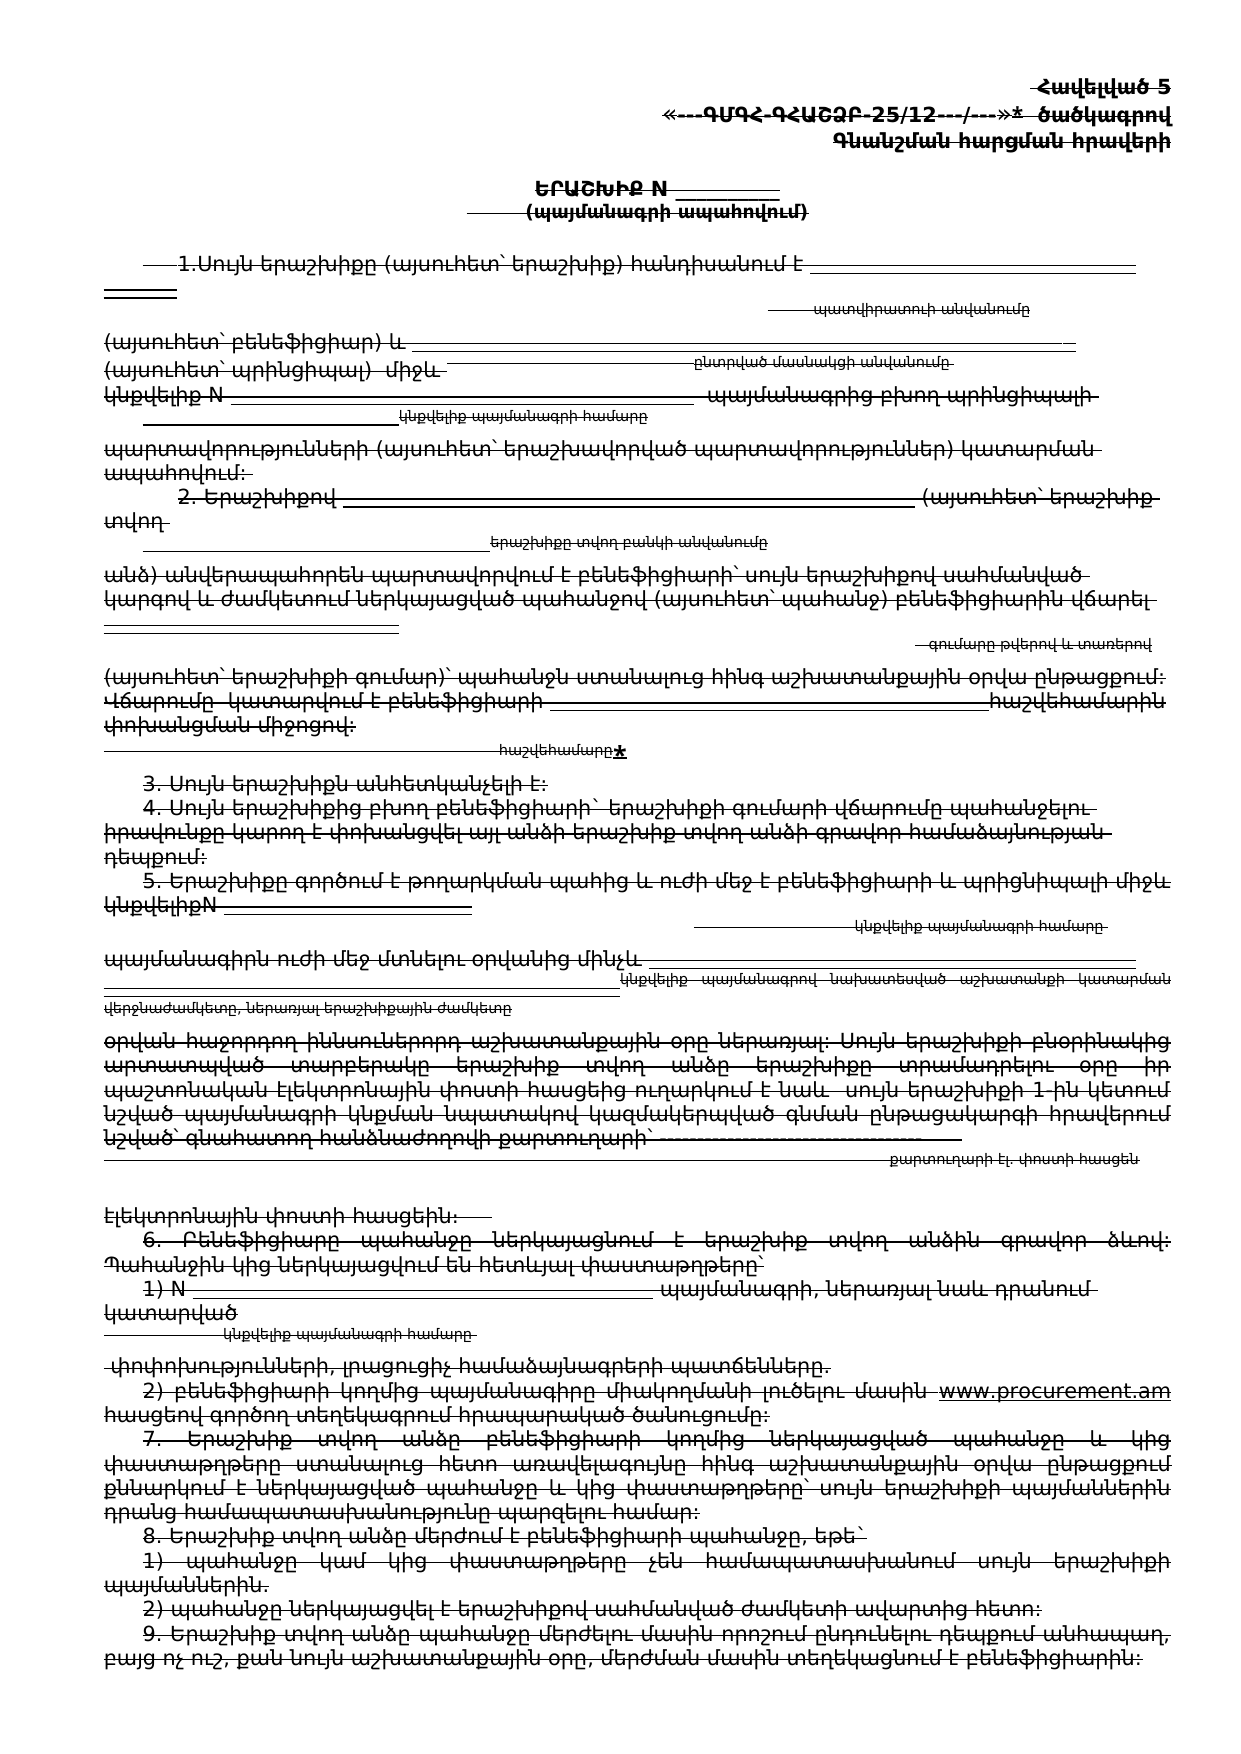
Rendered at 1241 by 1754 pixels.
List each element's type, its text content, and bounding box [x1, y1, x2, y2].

text 7. Երաշխիք տվող անձը բենեֆիցիարի կողմից ներկայացված պահանջը և կից փաստաթղթերը ստանալուց հետո առավելագույնը հինգ աշխատանքային օրվա ընթացքում քննարկում է ներկայացված պահանջը և կից փաստաթղթերը՝ սույն երաշխիքի պայմաններին դրանց համապատասխանությունը պարզելու համար: [103, 1466, 1171, 1489]
text պարտավորությունների (այսուհետ՝ երաշխավորված պարտավորություններ) կատարման ապահովում: [103, 437, 1171, 485]
text 8. Երաշխիք տվող անձը մերժում է բենեֆիցիարի պահանջը, եթե` [103, 1524, 1171, 1549]
text Հավելված 5 [103, 75, 1171, 99]
list օրվան հաջորդող իննսուներորդ աշխատանքային օրը ներառյալ: Սույն երաշխիքի բնօրինակից արտատպված տարբերակը երաշխիք տվող անձը երաշխիքը տրամադրելու օրը իր պաշտոնական էլեկտրոնային փոստի հասցեից ուղարկում է նաև սույն երաշխիքի 1-ին կետում նշված պայմանագրի կնքման նպատակով կազմակերպված գնման ընթացակարգի հրավերում նշված՝ գնահատող հանձնաժողովի քարտուղարի՝ ----------------------------------- [103, 1092, 1171, 1115]
text 1) պահանջը կամ կից փաստաթղթերը չեն համապատասխանում սույն երաշխիքի պայմաններին. [103, 1549, 1171, 1597]
text (պայմանագրի ապահովում) [103, 201, 1171, 223]
list քարտուղարի էլ. փոստի հասցեն [103, 1151, 1171, 1180]
text 2) պահանջը ներկայացվել է երաշխիքով սահմանված ժամկետի ավարտից հետո: [103, 1597, 1171, 1622]
list էլեկտրոնային փոստի հասցեին։ [103, 1204, 1171, 1228]
text կնքվելիք պայմանագրի համարը [103, 408, 1171, 437]
text կնքվելիք պայմանագրի համարը [620, 917, 1171, 947]
text գումարը թվերով և տառերով [841, 636, 1171, 665]
list օրվան հաջորդող իննսուներորդ աշխատանքային օրը ներառյալ: Սույն երաշխիքի բնօրինակից արտատպված տարբերակը երաշխիք տվող անձը երաշխիքը տրամադրելու օրը իր պաշտոնական էլեկտրոնային փոստի հասցեից ուղարկում է նաև սույն երաշխիքի 1-ին կետում նշված պայմանագրի կնքման նպատակով կազմակերպված գնման ընթացակարգի հրավերում նշված՝ գնահատող հանձնաժողովի քարտուղարի՝ ----------------------------------- [103, 1116, 1171, 1151]
text 6. Բենեֆիցիարը պահանջը ներկայացնում է երաշխիք տվող անձին գրավոր ձևով: Պահանջին կից ներկայացվում են հետևյալ փաստաթղթերը՝ [103, 1228, 1171, 1277]
text պատվիրատուի անվանումը [693, 301, 1171, 330]
text 3. Սույն երաշխիքն անհետկանչելի է: [103, 772, 1171, 796]
list օրվան հաջորդող իննսուներորդ աշխատանքային օրը ներառյալ: Սույն երաշխիքի բնօրինակից արտատպված տարբերակը երաշխիք տվող անձը երաշխիքը տրամադրելու օրը իր պաշտոնական էլեկտրոնային փոստի հասցեից ուղարկում է նաև սույն երաշխիքի 1-ին կետում նշված պայմանագրի կնքման նպատակով կազմակերպված գնման ընթացակարգի հրավերում նշված՝ գնահատող հանձնաժողովի քարտուղարի՝ ----------------------------------- [103, 1067, 1171, 1091]
text 5. Երաշխիքը գործում է թողարկման պահից և ուժի մեջ է բենեֆիցիարի և պրիցնիպալի միջև կնքվելիքN [103, 869, 1171, 917]
text 1.Սույն երաշխիքը (այսուհետ՝ երաշխիք) հանդիսանում է [103, 252, 1171, 301]
list օրվան հաջորդող իննսուներորդ աշխատանքային օրը ներառյալ: Սույն երաշխիքի բնօրինակից արտատպված տարբերակը երաշխիք տվող անձը երաշխիքը տրամադրելու օրը իր պաշտոնական էլեկտրոնային փոստի հասցեից ուղարկում է նաև սույն երաշխիքի 1-ին կետում նշված պայմանագրի կնքման նպատակով կազմակերպված գնման ընթացակարգի հրավերում նշված՝ գնահատող հանձնաժողովի քարտուղարի՝ ----------------------------------- [103, 1043, 1171, 1066]
text կնքվելիք պայմանագրի համարը [103, 1325, 1171, 1354]
text 7. Երաշխիք տվող անձը բենեֆիցիարի կողմից ներկայացված պահանջը և կից փաստաթղթերը ստանալուց հետո առավելագույնը հինգ աշխատանքային օրվա ընթացքում քննարկում է ներկայացված պահանջը և կից փաստաթղթերը՝ սույն երաշխիքի պայմաններին դրանց համապատասխանությունը պարզելու համար: [103, 1490, 1171, 1524]
text 4. Սույն երաշխիքից բխող բենեֆիցիարի` երաշխիքի գումարի վճարումը պահանջելու իրավունքը կարող է փոխանցվել այլ անձի երաշխիք տվող անձի գրավոր համաձայնության դեպքում: [103, 796, 1171, 869]
text 9. Երաշխիք տվող անձը պահանջը մերժելու մասին որոշում ընդունելու դեպքում անհապաղ, բայց ոչ ուշ, քան նույն աշխատանքային օրը, մերժման մասին տեղեկացնում է բենեֆիցիարին: [103, 1622, 1171, 1670]
text 1) N պայմանագրի, ներառյալ նաև դրանում կատարված [103, 1277, 1171, 1325]
text (այսուհետ՝ բենեֆիցիար) և (այսուհետ՝ պրինցիպալ) միջև ընտրված մասնակցի անվանումը [103, 330, 1171, 383]
text կնքվելիք N պայմանագրից բխող պրինցիպալի [103, 383, 1171, 408]
text 7. Երաշխիք տվող անձը բենեֆիցիարի կողմից ներկայացված պահանջը և կից փաստաթղթերը ստանալուց հետո առավելագույնը հինգ աշխատանքային օրվա ընթացքում քննարկում է ներկայացված պահանջը և կից փաստաթղթերը՝ սույն երաշխիքի պայմաններին դրանց համապատասխանությունը պարզելու համար: [103, 1427, 1171, 1465]
list պայմանագիրն ուժի մեջ մտնելու օրվանից մինչև կնքվելիք պայմանագրով նախատեսված աշխատանքի կատարման վերջնաժամկետը, ներառյալ երաշխիքային ժամկետը [103, 947, 1171, 1029]
text (այսուհետ՝ երաշխիքի գումար)՝ պահանջն ստանալուց հինգ աշխատանքային օրվա ընթացքում: Վճարումը կատարվում է բենեֆիցիարի հաշվեհամարին փոխանցման միջոցով: [103, 665, 1171, 738]
text հաշվեհամարը* [103, 738, 1171, 772]
text «---ԳՄԳՀ-ԳՀԱՇՁԲ-25/12---/---»* ծածկագրով [103, 99, 1171, 129]
text երաշխիքը տվող բանկի անվանումը [103, 534, 1171, 563]
text փոփոխությունների, լրացուցիչ համաձայնագրերի պատճենները. [103, 1354, 1171, 1379]
text 2. Երաշխիքով (այսուհետ՝ երաշխիք տվող [103, 485, 1171, 534]
text անձ) անվերապահորեն պարտավորվում է բենեֆիցիարի՝ սույն երաշխիքով սահմանված կարգով և ժամկետում ներկայացված պահանջով (այսուհետ՝ պահանջ) բենեֆիցիարին վճարել [103, 563, 1171, 636]
text ԵՐԱՇԽԻՔ N __________ [103, 177, 1171, 201]
text Գնանշման հարցման հրավերի [103, 129, 1171, 153]
text 2) բենեֆիցիարի կողմից պայմանագիրը միակողմանի լուծելու մասին www.procurement.am հասցեով գործող տեղեկագրում հրապարակած ծանուցումը: [103, 1379, 1171, 1427]
